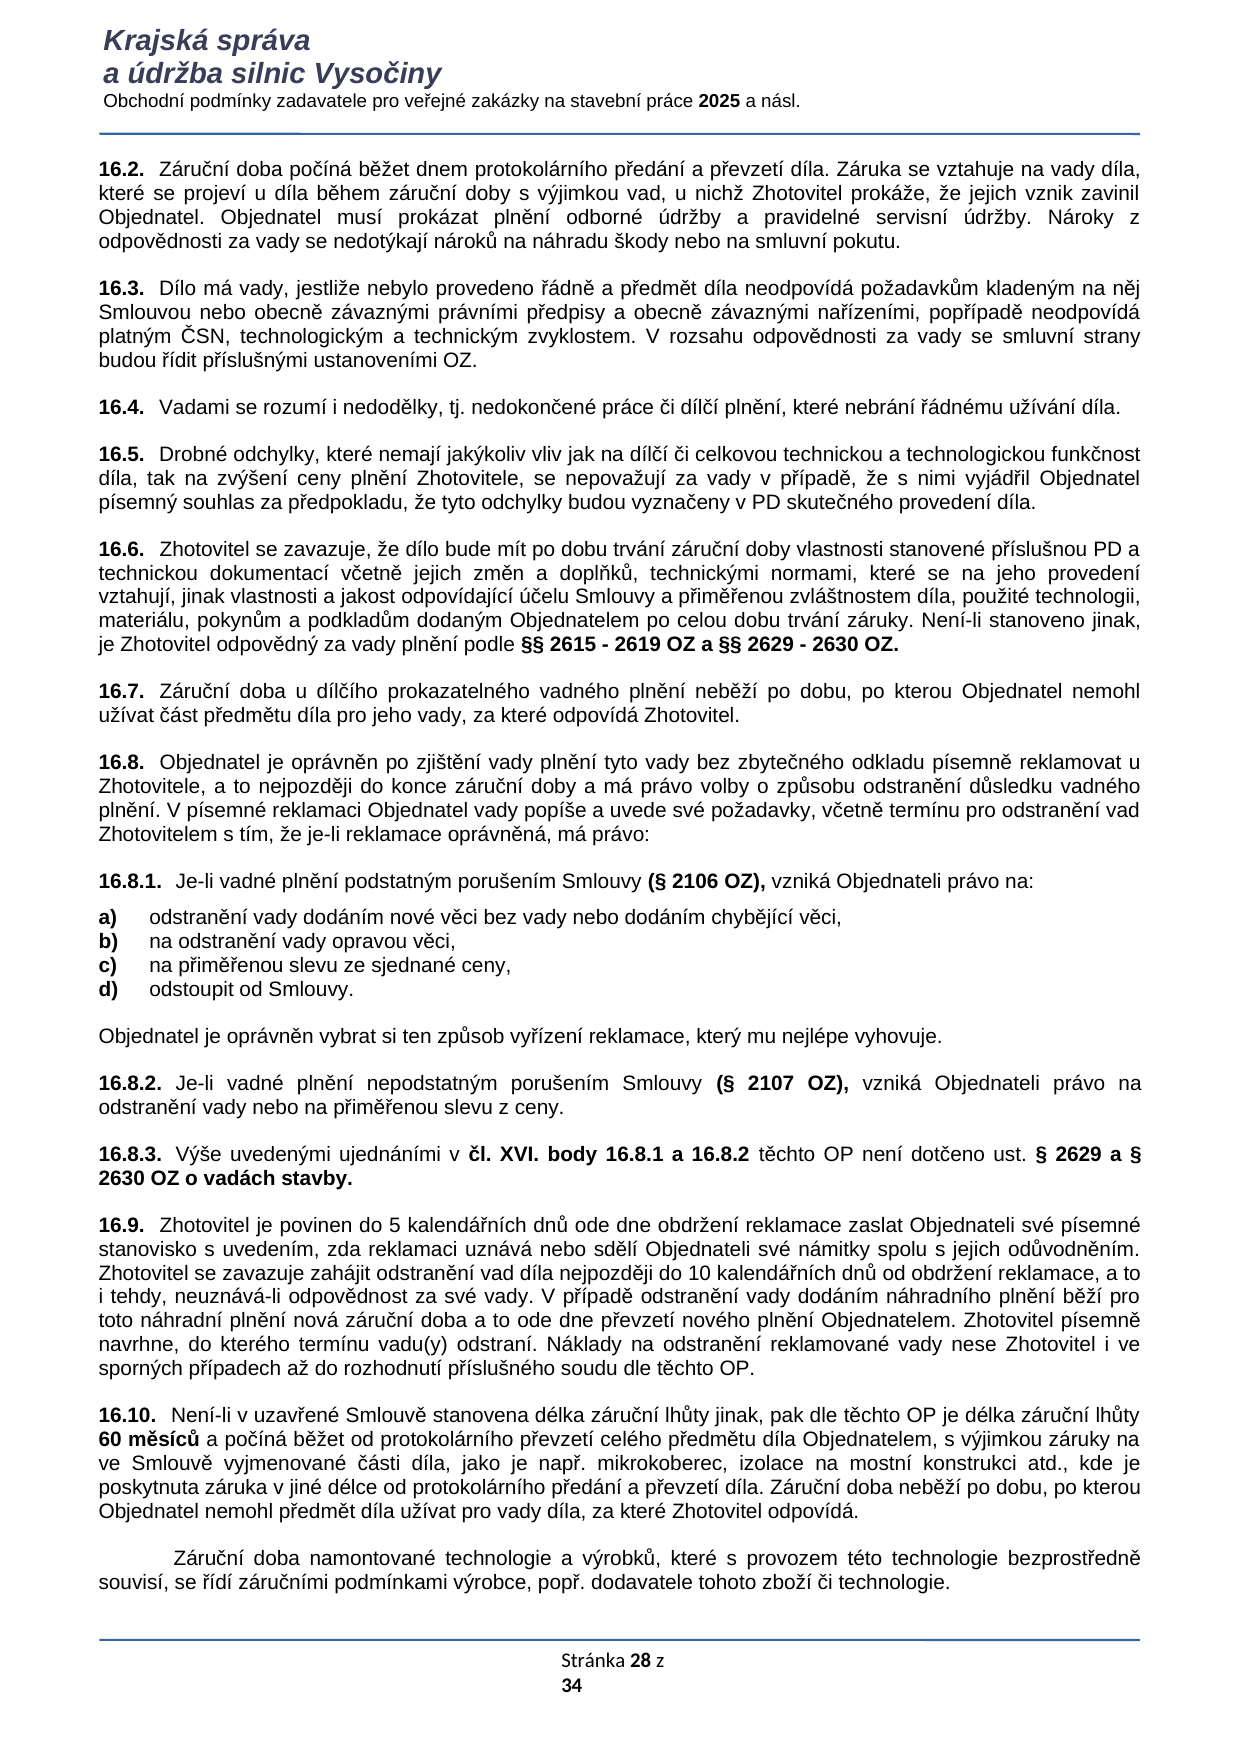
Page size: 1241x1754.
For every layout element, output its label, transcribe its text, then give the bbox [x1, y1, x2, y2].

list Zhotovitel je povinen do 5 kalendářních dnů ode dne obdržení reklamace zaslat Objednateli své písemné stanovisko s uvedením, zda reklamaci uznává nebo sdělí Objednateli své námitky spolu s jejich odůvodněním. Zhotovitel se zavazuje zahájit odstranění vad díla nejpozději do 10 kalendářních dnů od obdržení reklamace, a to i tehdy, neuznává-li odpovědnost za své vady. V případě odstranění vady dodáním náhradního plnění běží pro toto náhradní plnění nová záruční doba a to ode dne převzetí nového plnění Objednatelem. Zhotovitel písemně navrhne, do kterého termínu vadu(y) odstraní. Náklady na odstranění reklamované vady nese Zhotovitel i ve sporných případech až do rozhodnutí příslušného soudu dle těchto OP. [98, 1212, 1142, 1380]
list Zhotovitel se zavazuje, že dílo bude mít po dobu trvání záruční doby vlastnosti stanovené příslušnou PD a technickou dokumentací včetně jejich změn a doplňků, technickými normami, které se na jeho provedení vztahují, jinak vlastnosti a jakost odpovídající účelu Smlouvy a přiměřenou zvláštnostem díla, použité technologii, materiálu, pokynům a podkladům dodaným Objednatelem po celou dobu trvání záruky. Není-li stanoveno jinak, je Zhotovitel odpovědný za vady plnění podle §§ 2615 - 2619 OZ a §§ 2629 - 2630 OZ. [98, 536, 1142, 656]
list Drobné odchylky, které nemají jakýkoliv vliv jak na dílčí či celkovou technickou a technologickou funkčnost díla, tak na zvýšení ceny plnění Zhotovitele, se nepovažují za vady v případě, že s nimi vyjádřil Objednatel písemný souhlas za předpokladu, že tyto odchylky budou vyznačeny v PD skutečného provedení díla. [98, 442, 1142, 513]
list Je-li vadné plnění nepodstatným porušením Smlouvy (§ 2107 OZ), vzniká Objednateli právo na odstranění vady nebo na přiměřenou slevu z ceny. [98, 1071, 1142, 1119]
list Je-li vadné plnění podstatným porušením Smlouvy (§ 2106 OZ), vzniká Objednateli právo na: [98, 869, 1142, 893]
text Záruční doba namontované technologie a výrobků, které s provozem této technologie bezprostředně souvisí, se řídí záručními podmínkami výrobce, popř. dodavatele tohoto zboží či technologie. [98, 1546, 1142, 1594]
list odstoupit od Smlouvy. [98, 977, 1142, 1001]
list Není-li v uzavřené Smlouvě stanovena délka záruční lhůty jinak, pak dle těchto OP je délka záruční lhůty 60 měsíců a počíná běžet od protokolárního převzetí celého předmětu díla Objednatelem, s výjimkou záruky na ve Smlouvě vyjmenované části díla, jako je např. mikrokoberec, izolace na mostní konstrukci atd., kde je poskytnuta záruka v jiné délce od protokolárního předání a převzetí díla. Záruční doba neběží po dobu, po kterou Objednatel nemohl předmět díla užívat pro vady díla, za které Zhotovitel odpovídá. [98, 1403, 1142, 1523]
list odstranění vady dodáním nové věci bez vady nebo dodáním chybějící věci, [98, 905, 1142, 929]
list Dílo má vady, jestliže nebylo provedeno řádně a předmět díla neodpovídá požadavkům kladeným na něj Smlouvou nebo obecně závaznými právními předpisy a obecně závaznými nařízeními, popřípadě neodpovídá platným ČSN, technologickým a technickým zvyklostem. V rozsahu odpovědnosti za vady se smluvní strany budou řídit příslušnými ustanoveními OZ. [98, 276, 1142, 372]
text Objednatel je oprávněn vybrat si ten způsob vyřízení reklamace, který mu nejlépe vyhovuje. [98, 1024, 1142, 1048]
list na přiměřenou slevu ze sjednané ceny, [98, 953, 1142, 977]
list Výše uvedenými ujednáními v čl. XVI. body 16.8.1 a 16.8.2 těchto OP není dotčeno ust. § 2629 a § 2630 OZ o vadách stavby. [98, 1142, 1142, 1189]
list na odstranění vady opravou věci, [98, 929, 1142, 953]
list Záruční doba počíná běžet dnem protokolárního předání a převzetí díla. Záruka se vztahuje na vady díla, které se projeví u díla během záruční doby s výjimkou vad, u nichž Zhotovitel prokáže, že jejich vznik zavinil Objednatel. Objednatel musí prokázat plnění odborné údržby a pravidelné servisní údržby. Nároky z odpovědnosti za vady se nedotýkají nároků na náhradu škody nebo na smluvní pokutu. [98, 157, 1142, 253]
list Záruční doba u dílčího prokazatelného vadného plnění neběží po dobu, po kterou Objednatel nemohl užívat část předmětu díla pro jeho vady, za které odpovídá Zhotovitel. [98, 679, 1142, 727]
list Vadami se rozumí i nedodělky, tj. nedokončené práce či dílčí plnění, které nebrání řádnému užívání díla. [98, 395, 1142, 419]
list Objednatel je oprávněn po zjištění vady plnění tyto vady bez zbytečného odkladu písemně reklamovat u Zhotovitele, a to nejpozději do konce záruční doby a má právo volby o způsobu odstranění důsledku vadného plnění. V písemné reklamaci Objednatel vady popíše a uvede své požadavky, včetně termínu pro odstranění vad Zhotovitelem s tím, že je-li reklamace oprávněná, má právo: [98, 750, 1142, 846]
